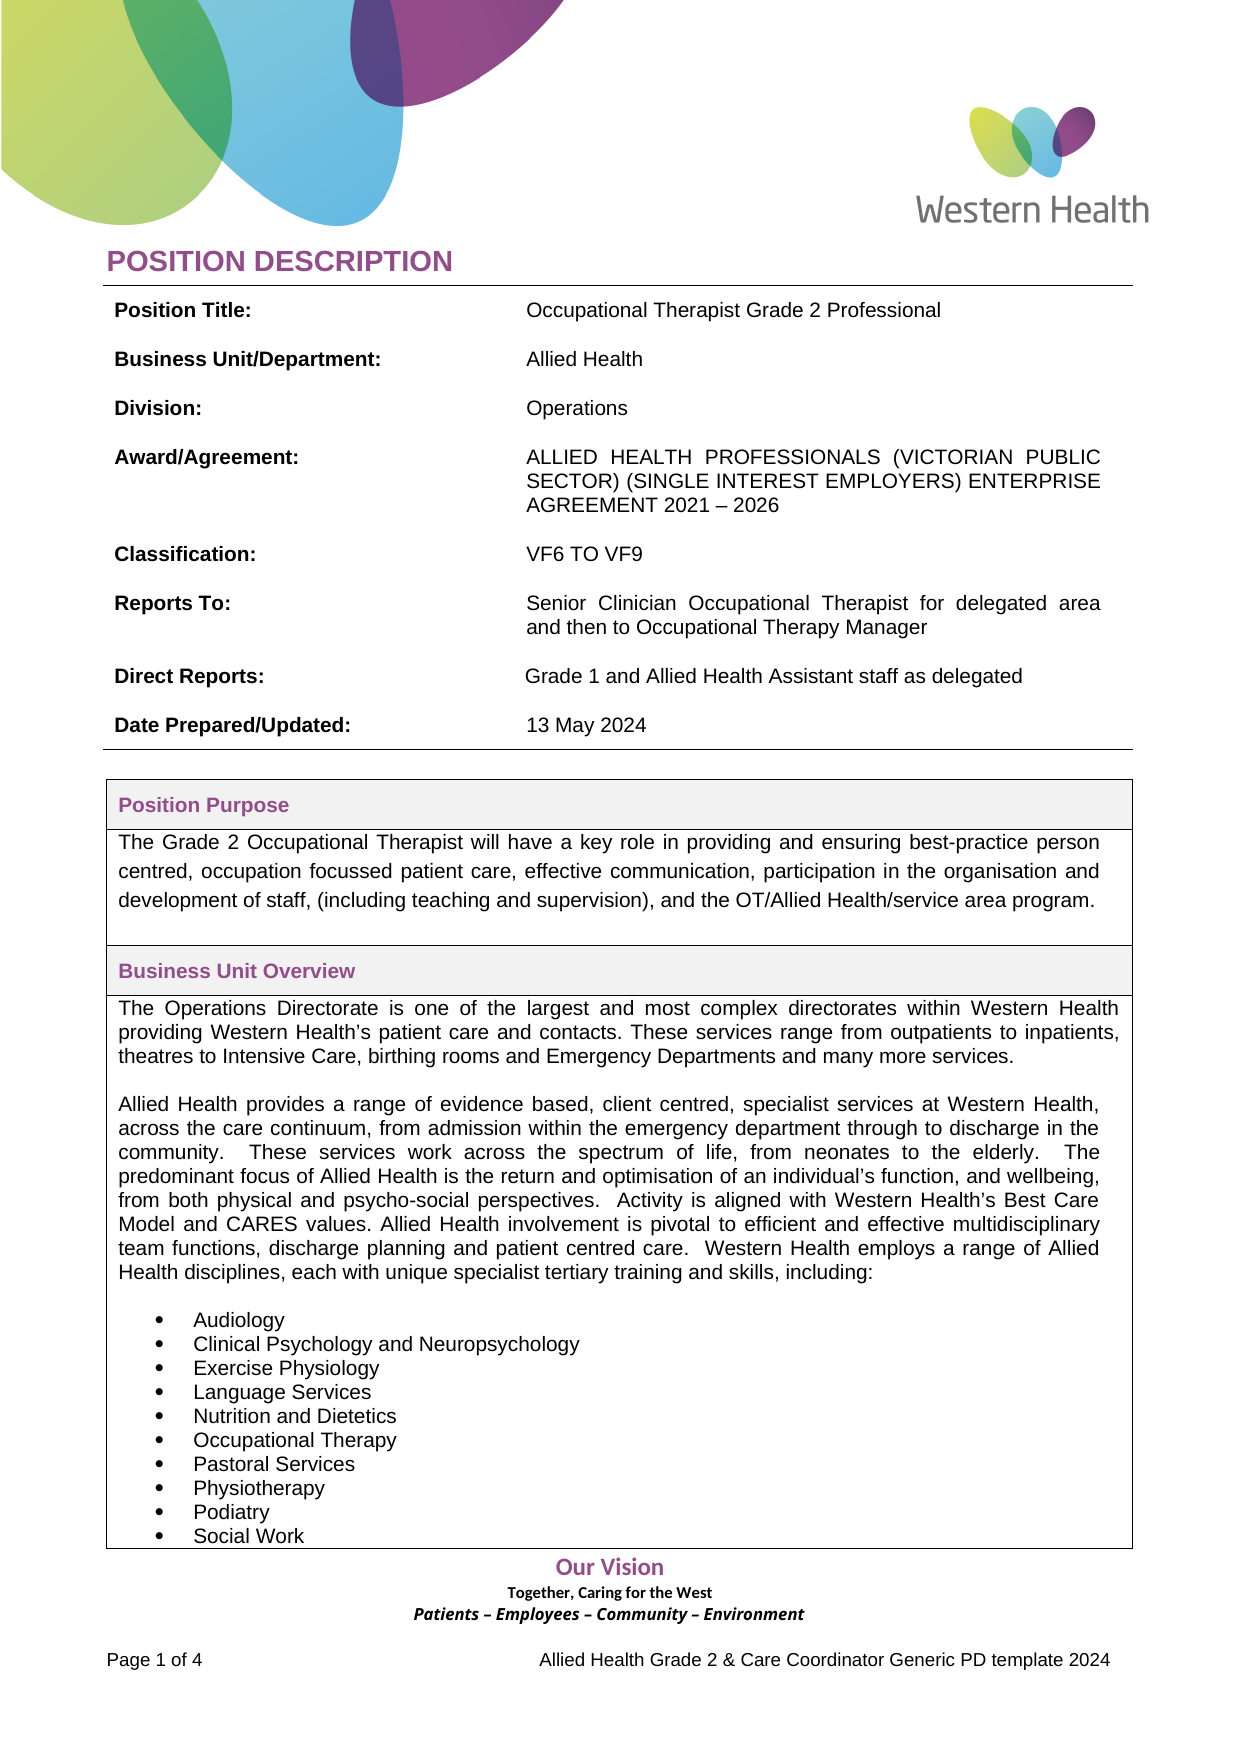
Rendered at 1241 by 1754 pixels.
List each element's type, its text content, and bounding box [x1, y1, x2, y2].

table_cell Classification: [103, 529, 515, 578]
table_cell Allied Health [515, 335, 1133, 383]
table_cell Senior Clinician Occupational Therapist for delegated area and then to Occupational Therapy Manager [515, 578, 1133, 651]
table_cell Operations [515, 384, 1133, 432]
table_cell Award/Agreement: [103, 433, 515, 529]
table_cell The Grade 2 Occupational Therapist will have a key role in providing and ensuring best-practice person centred, occupation focussed patient care, effective communication, participation in the organisation and development of staff, (including teaching and supervision), and the OT/Allied Health/service area program. [107, 830, 1132, 945]
table_cell Business Unit/Department: [103, 335, 515, 383]
text POSITION DESCRIPTION [106, 228, 1113, 278]
table_cell Direct Reports: [103, 651, 513, 700]
table_header Position Purpose [107, 780, 1132, 829]
table_cell ALLIED HEALTH PROFESSIONALS (VICTORIAN PUBLIC SECTOR) (SINGLE INTEREST EMPLOYERS) ENTERPRISE AGREEMENT 2021 – 2026 [515, 433, 1133, 529]
table_cell Reports To: [103, 578, 515, 651]
table_cell Date Prepared/Updated: [103, 700, 515, 749]
table_cell Business Unit Overview [107, 946, 1132, 995]
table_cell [107, 996, 1132, 1548]
table_cell Grade 1 and Allied Health Assistant staff as delegated [513, 651, 1133, 700]
table_header Occupational Therapist Grade 2 Professional [515, 286, 1133, 334]
table_cell Division: [103, 384, 515, 432]
picture [0, 0, 1236, 228]
table_header Position Title: [103, 286, 515, 334]
table_cell VF6 TO VF9 [515, 529, 1133, 578]
